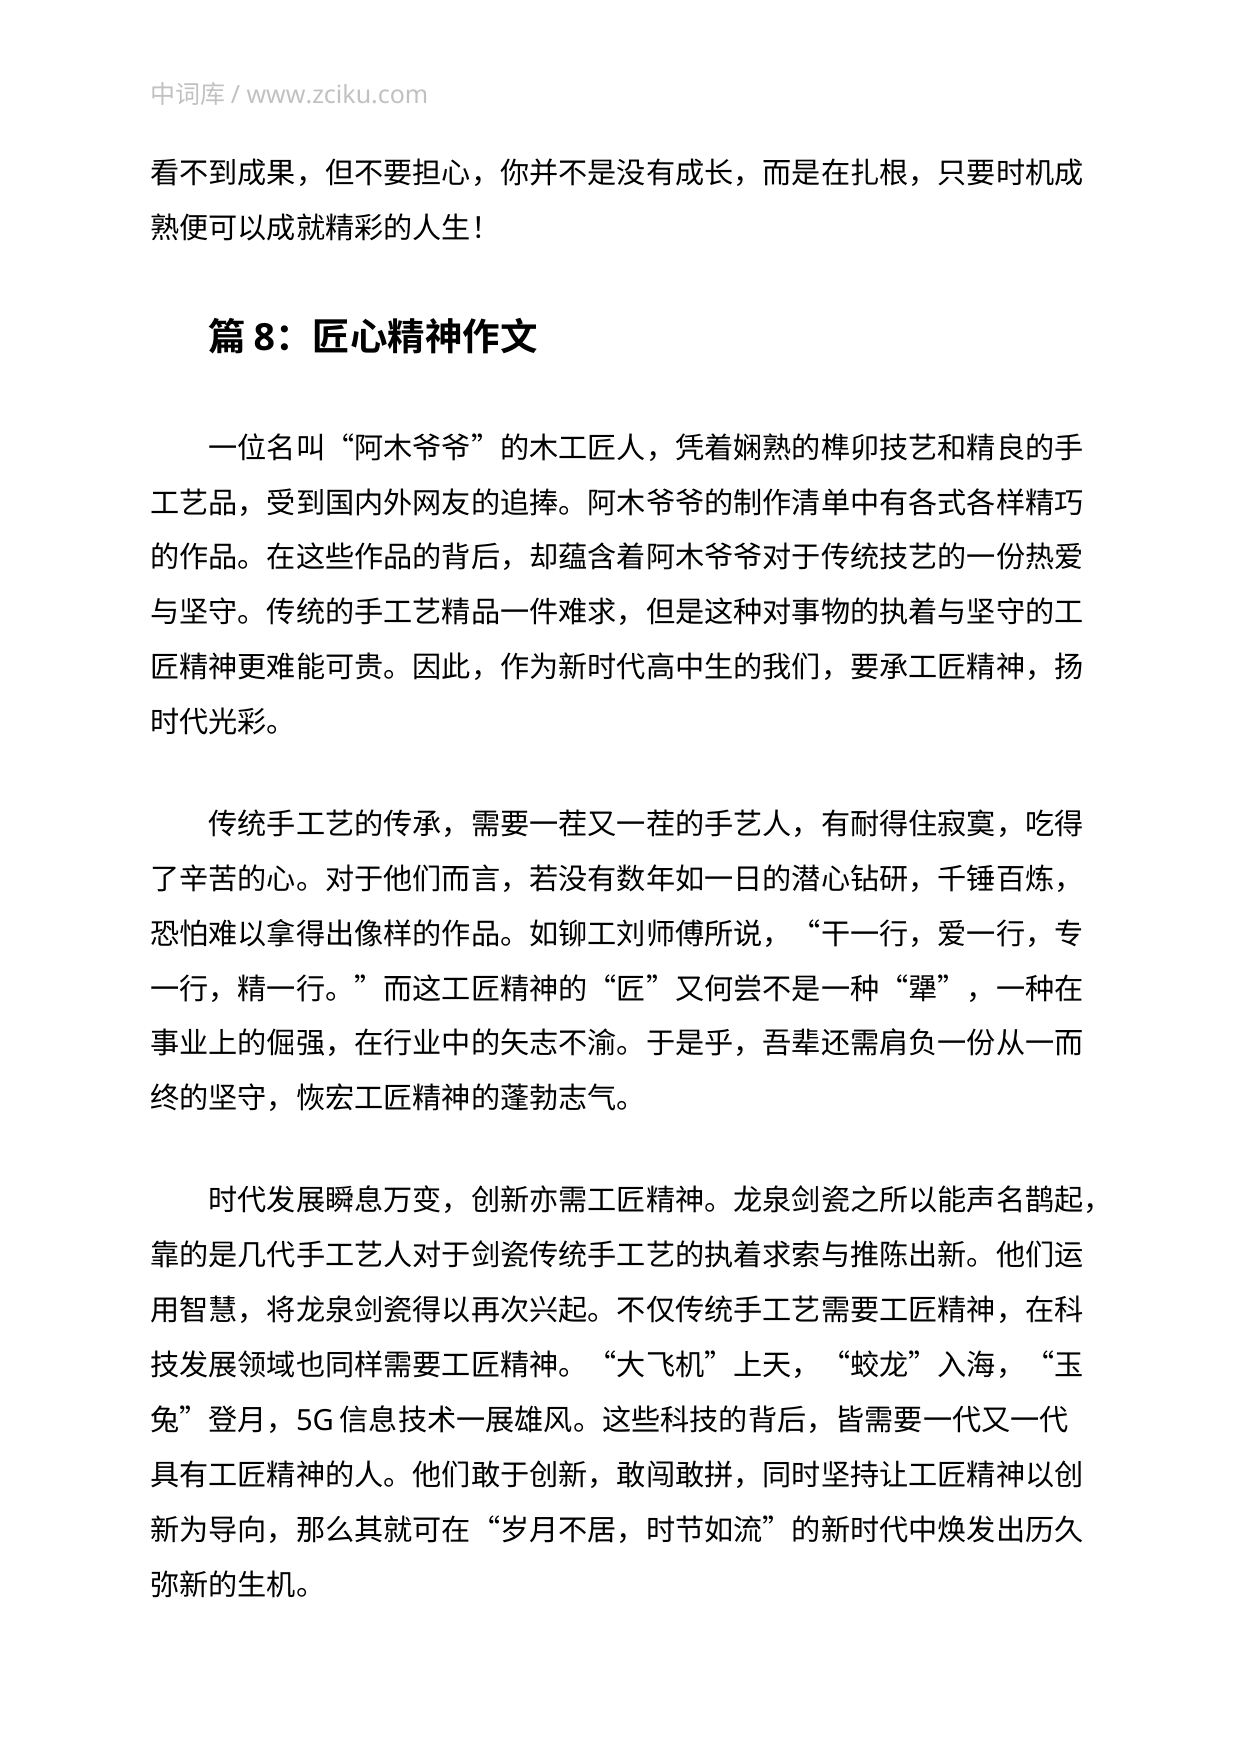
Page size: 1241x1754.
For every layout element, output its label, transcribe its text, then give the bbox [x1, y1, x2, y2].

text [150, 150, 1090, 247]
text 时代发展瞬息万变，创新亦需工匠精神。龙泉剑瓷之所以能声名鹊起，靠的是几代手工艺人对于剑瓷传统手工艺的执着求索与推陈出新。他们运用智慧，将龙泉剑瓷得以再次兴起。不仅传统手工艺需要工匠精神，在科技发展领域也同样需要工匠精神。“大飞机”上天，“蛟龙”入海，“玉兔”登月，5G信息技术一展雄风。这些科技的背后，皆需要一代又一代具有工匠精神的人。他们敢于创新，敢闯敢拼，同时坚持让工匠精神以创新为导向，那么其就可在“岁月不居，时节如流”的新时代中焕发出历久弥新的生机。 [150, 1177, 1090, 1603]
text 传统手工艺的传承，需要一茬又一茬的手艺人，有耐得住寂寞，吃得了辛苦的心。对于他们而言，若没有数年如一日的潜心钻研，千锤百炼，恐怕难以拿得出像样的作品。如铆工刘师傅所说，“干一行，爱一行，专一行，精一行。”而这工匠精神的“匠”又何尝不是一种“犟”，一种在事业上的倔强，在行业中的矢志不渝。于是乎，吾辈还需肩负一份从一而终的坚守，恢宏工匠精神的蓬勃志气。 [150, 801, 1090, 1117]
text 一位名叫“阿木爷爷”的木工匠人，凭着娴熟的榫卯技艺和精良的手工艺品，受到国内外网友的追捧。阿木爷爷的制作清单中有各式各样精巧的作品。在这些作品的背后，却蕴含着阿木爷爷对于传统技艺的一份热爱与坚守。传统的手工艺精品一件难求，但是这种对事物的执着与坚守的工匠精神更难能可贵。因此，作为新时代高中生的我们，要承工匠精神，扬时代光彩。 [150, 424, 1090, 741]
text 篇8：匠心精神作文 [150, 307, 1090, 361]
